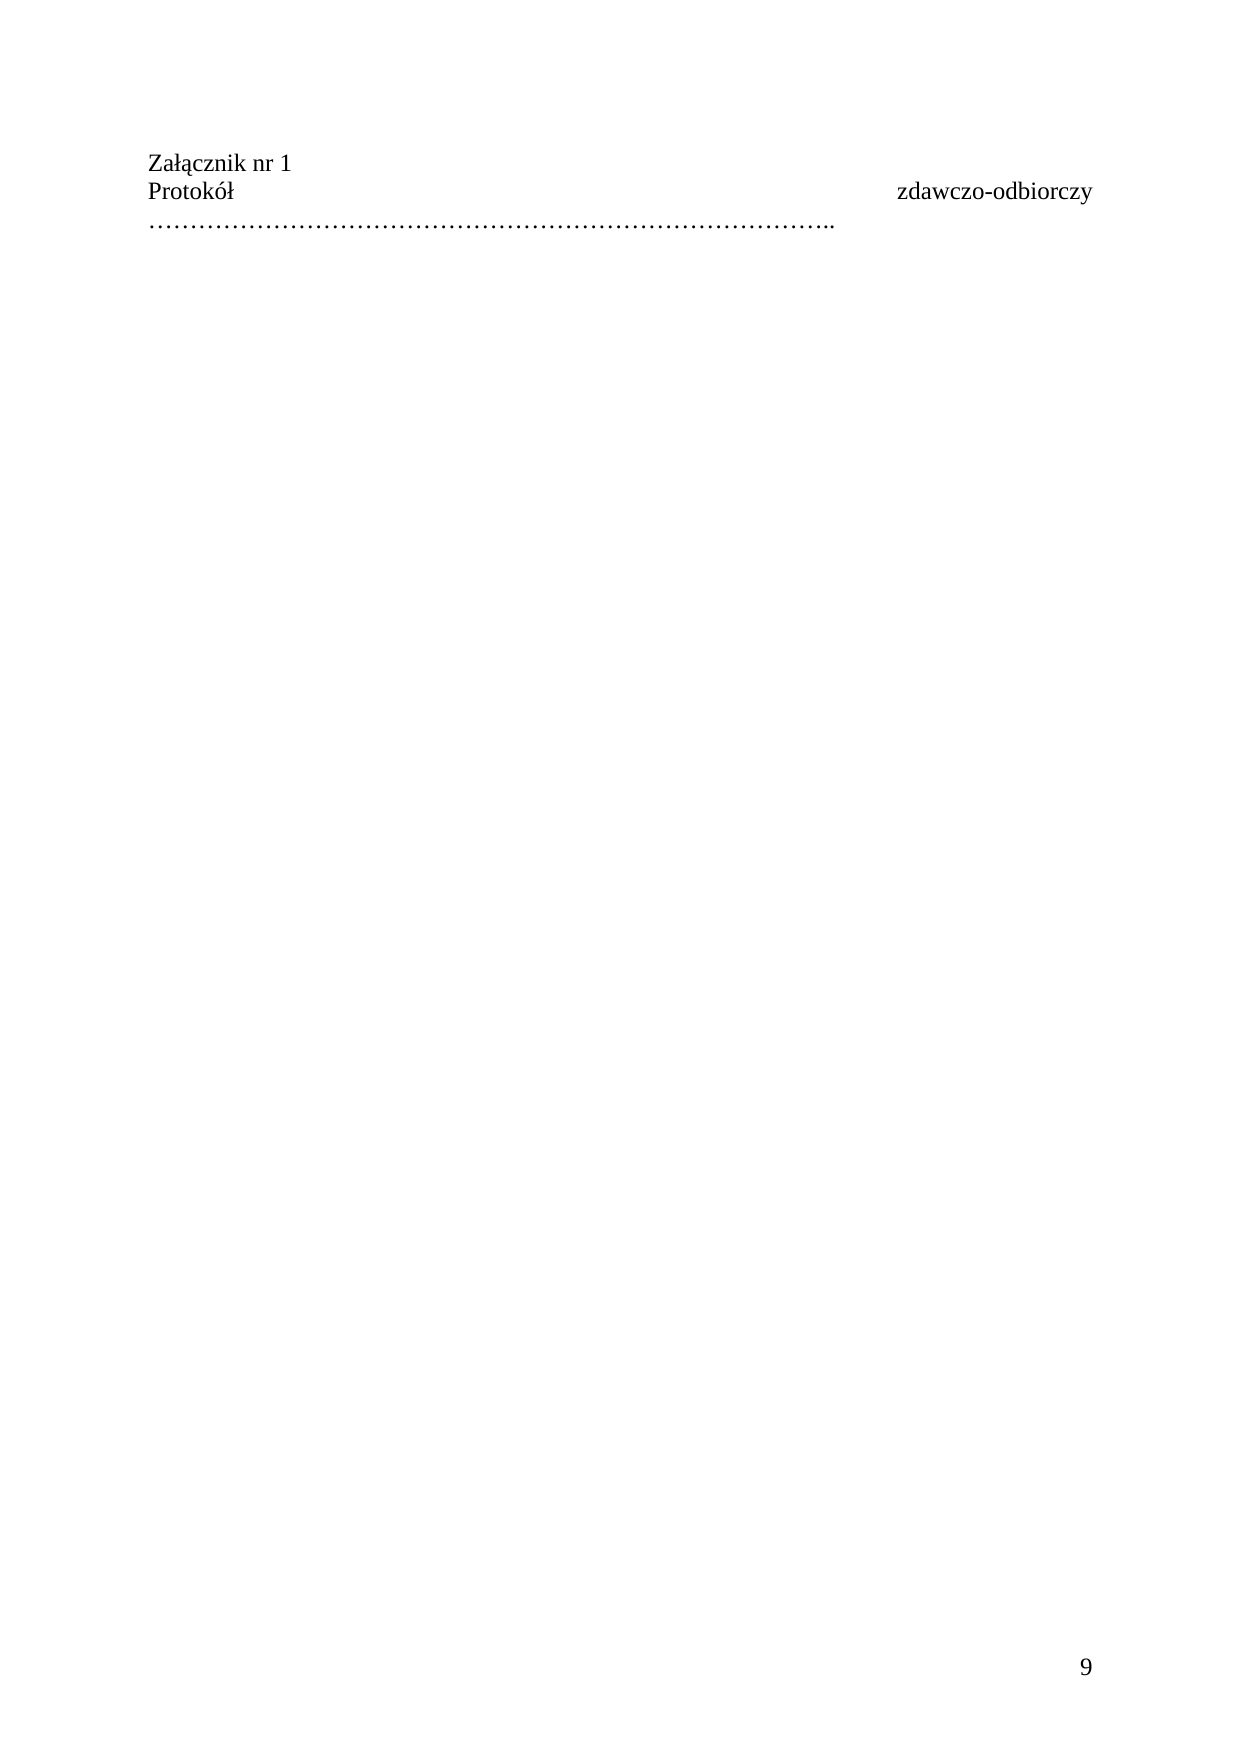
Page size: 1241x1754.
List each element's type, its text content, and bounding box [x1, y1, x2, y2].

text *Gmina Miejska Kraków jest w trakcie procedury zakupu lokaluZałącznik nr 1 [148, 148, 1093, 176]
text Protokół zdawczo-odbiorczy ……………………………………………………………………….. [148, 176, 1093, 234]
